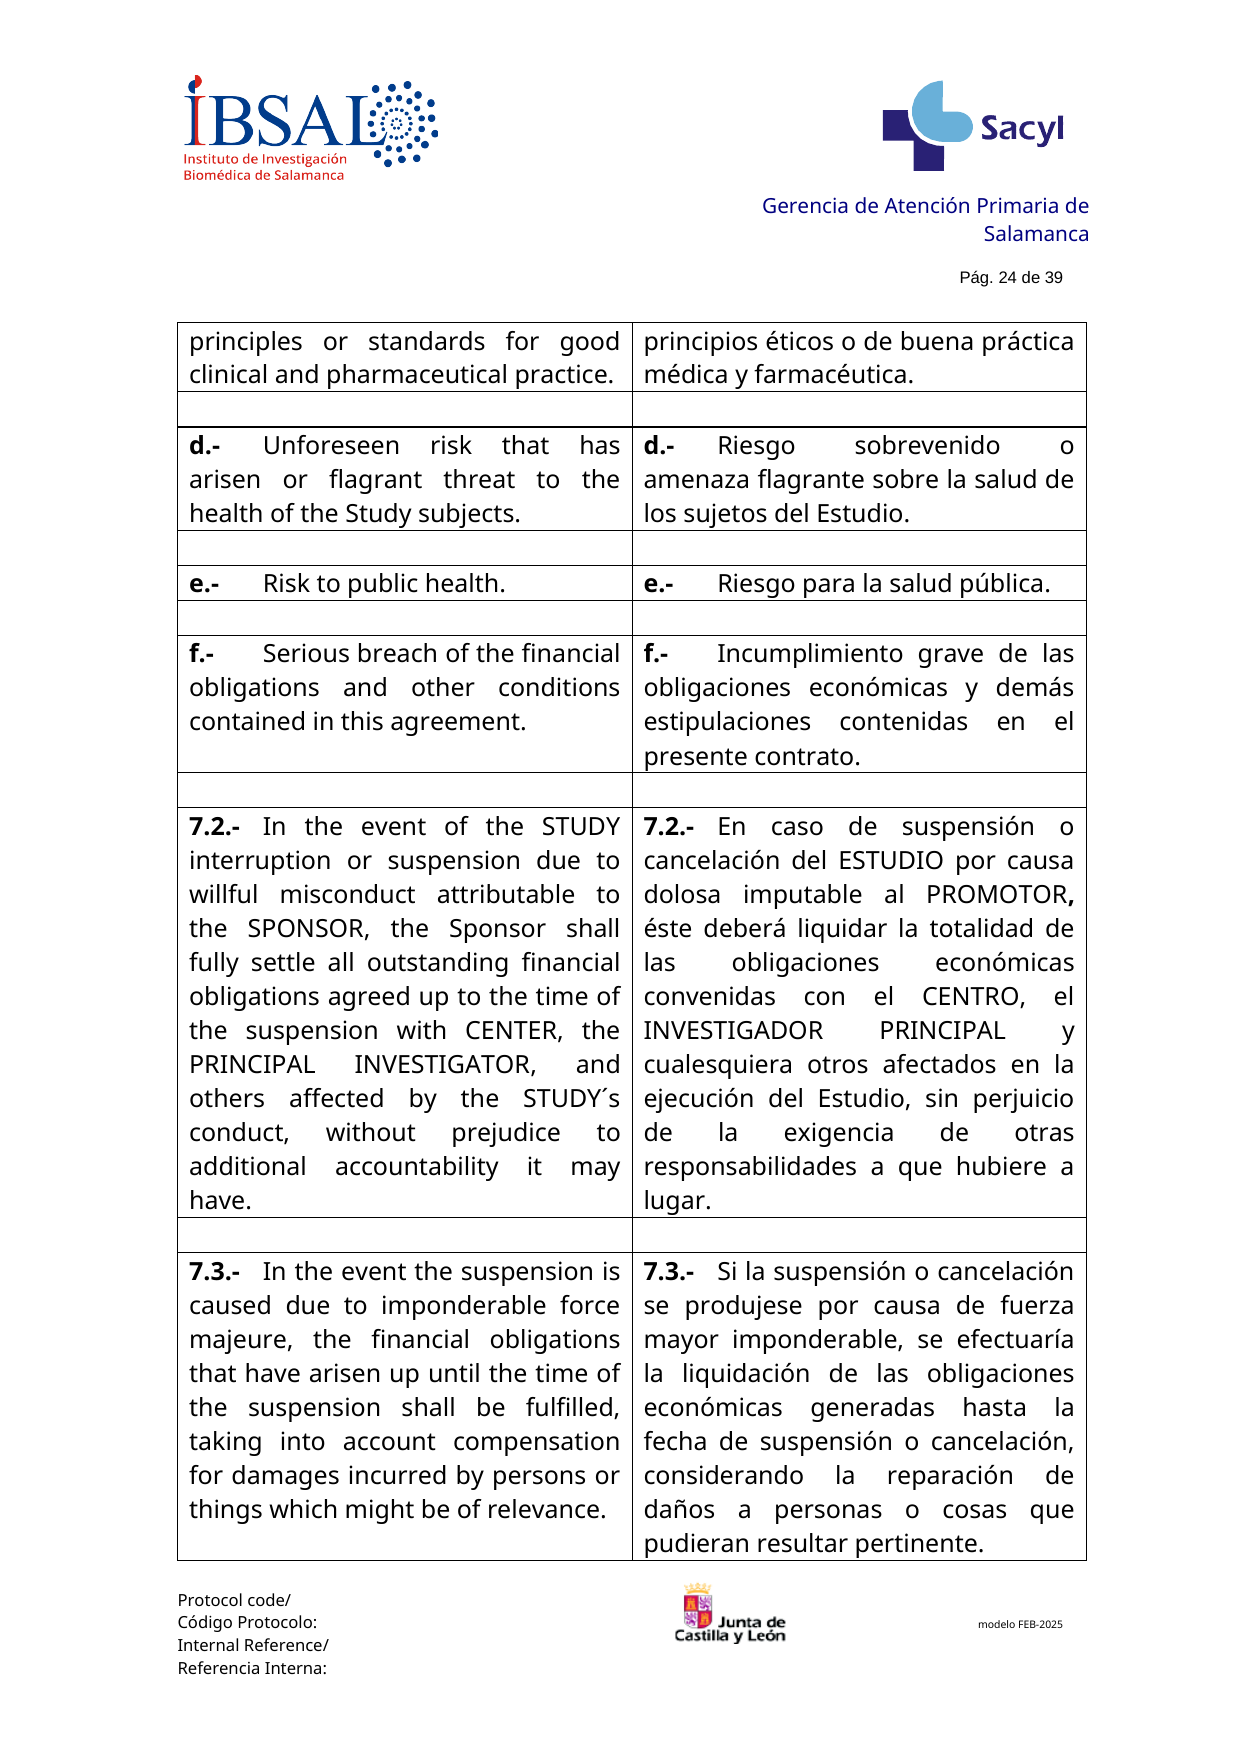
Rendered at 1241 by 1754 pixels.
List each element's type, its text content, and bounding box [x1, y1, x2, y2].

picture [661, 1576, 804, 1644]
table_cell f.- Serious breach of the financial obligations and other conditions contained in this agreement. [178, 636, 632, 772]
table_cell [633, 601, 1086, 635]
table_cell 7.3.- Si la suspensión o cancelación se produjese por causa de fuerza mayor imponderable, se efectuaría la liquidación de las obligaciones económicas generadas hasta la fecha de suspensión o cancelación, considerando la reparación de daños a personas o cosas que pudieran resultar pertinente. [633, 1253, 1086, 1560]
table_cell [633, 531, 1086, 565]
table_cell [633, 392, 1086, 426]
table_cell e.- Riesgo para la salud pública. [633, 566, 1086, 600]
table_cell c.- Failure to comply with ethical principles or standards for good clinical and pharmaceutical practice. [178, 323, 632, 391]
table_cell d.- Riesgo sobrevenido o amenaza flagrante sobre la salud de los sujetos del Estudio. [633, 428, 1086, 529]
table_cell 7.2.- In the event of the STUDY interruption or suspension due to willful misconduct attributable to the SPONSOR, the Sponsor shall fully settle all outstanding financial obligations agreed up to the time of the suspension with CENTER, the PRINCIPAL INVESTIGATOR, and others affected by the STUDY´s conduct, without prejudice to additional accountability it may have. [178, 808, 632, 1217]
picture [184, 75, 438, 180]
table_cell [178, 1218, 632, 1252]
table_cell e.- Risk to public health. [178, 566, 632, 600]
table_cell d.- Unforeseen risk that has arisen or flagrant threat to the health of the Study subjects. [178, 428, 632, 529]
table_cell [178, 531, 632, 565]
table_cell [178, 601, 632, 635]
table_cell f.- Incumplimiento grave de las obligaciones económicas y demás estipulaciones contenidas en el presente contrato. [633, 636, 1086, 772]
table_cell 7.2.- En caso de suspensión o cancelación del ESTUDIO por causa dolosa imputable al PROMOTOR, éste deberá liquidar la totalidad de las obligaciones económicas convenidas con el CENTRO, el INVESTIGADOR PRINCIPAL y cualesquiera otros afectados en la ejecución del Estudio, sin perjuicio de la exigencia de otras responsabilidades a que hubiere a lugar. [633, 808, 1086, 1217]
table_cell c.- Incumplimiento de los principios éticos o de buena práctica médica y farmacéutica. [633, 323, 1086, 391]
table_cell 7.3.- In the event the suspension is caused due to imponderable force majeure, the financial obligations that have arisen up until the time of the suspension shall be fulfilled, taking into account compensation for damages incurred by persons or things which might be of relevance. [178, 1253, 632, 1560]
table_cell [178, 392, 632, 426]
table_cell [178, 773, 632, 807]
table_cell [633, 773, 1086, 807]
table_cell [633, 1218, 1086, 1252]
